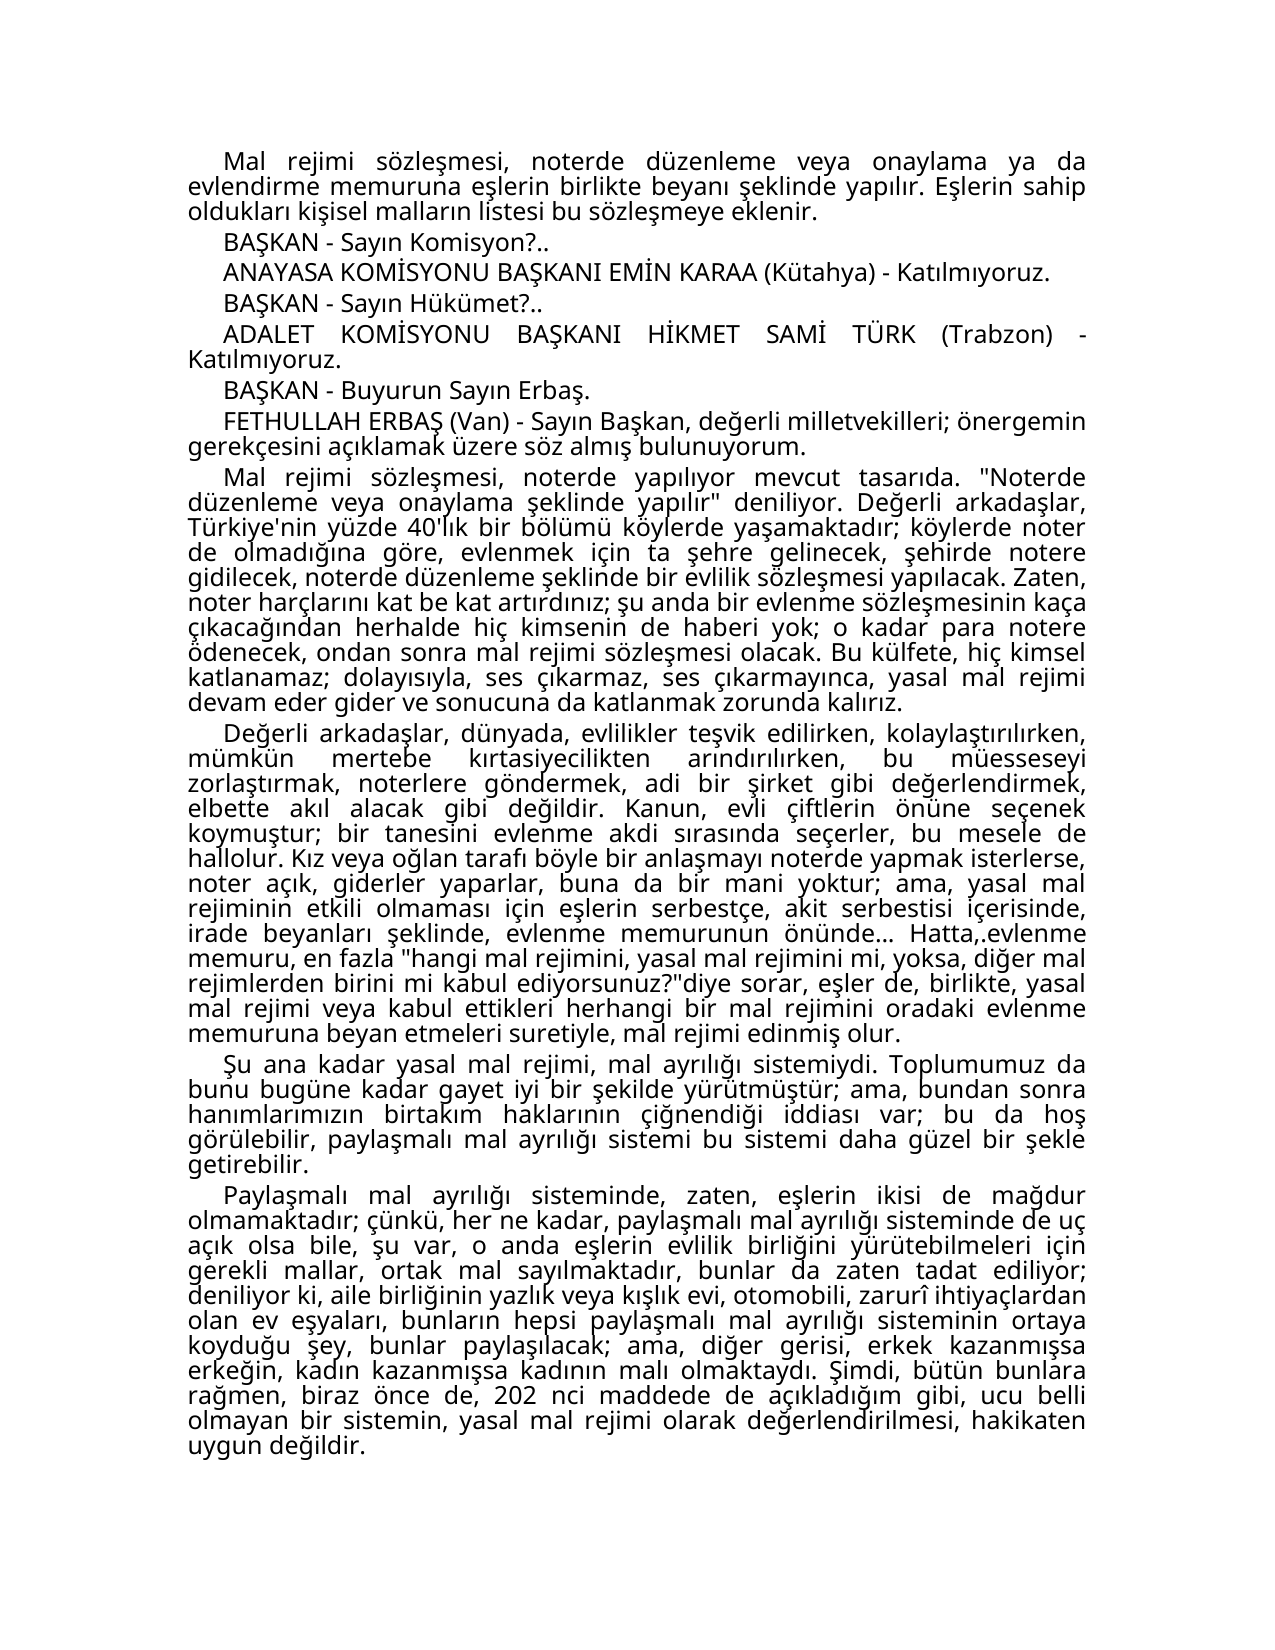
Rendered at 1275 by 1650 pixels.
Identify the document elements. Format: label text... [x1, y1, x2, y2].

text Mal rejimi sözleşmesi, noterde düzenleme veya onaylama ya da evlendirme memuruna eşlerin birlikte beyanı şeklinde yapılır. Eşlerin sahip oldukları kişisel malların listesi bu sözleşmeye eklenir. [187, 150, 1087, 225]
text BAŞKAN - Buyurun Sayın Erbaş. [187, 380, 1087, 405]
text FETHULLAH ERBAŞ (Van) - Sayın Başkan, değerli milletvekilleri; önergemin gerekçesini açıklamak üzere söz almış bulunuyorum. [187, 411, 1087, 461]
text ANAYASA KOMİSYONU BAŞKANI EMİN KARAA (Kütahya) - Katılmıyoruz. [187, 262, 1087, 287]
text BAŞKAN - Sayın Komisyon?.. [187, 231, 1087, 256]
text Mal rejimi sözleşmesi, noterde yapılıyor mevcut tasarıda. "Noterde düzenleme veya onaylama şeklinde yapılır" deniliyor. Değerli arkadaşlar, Türkiye'nin yüzde 40'lık bir bölümü köylerde yaşamaktadır; köylerde noter de olmadığına göre, evlenmek için ta şehre gelinecek, şehirde notere gidilecek, noterde düzenleme şeklinde bir evlilik sözleşmesi yapılacak. Zaten, noter harçlarını kat be kat artırdınız; şu anda bir evlenme sözleşmesinin kaça çıkacağından herhalde hiç kimsenin de haberi yok; o kadar para notere ödenecek, ondan sonra mal rejimi sözleşmesi olacak. Bu külfete, hiç kimsel katlanamaz; dolayısıyla, ses çıkarmaz, ses çıkarmayınca, yasal mal rejimi devam eder gider ve sonucuna da katlanmak zorunda kalırız. [187, 467, 1087, 717]
text ADALET KOMİSYONU BAŞKANI HİKMET SAMİ TÜRK (Trabzon) - Katılmıyoruz. [187, 324, 1087, 374]
text Paylaşmalı mal ayrılığı sisteminde, zaten, eşlerin ikisi de mağdur olmamaktadır; çünkü, her ne kadar, paylaşmalı mal ayrılığı sisteminde de uç açık olsa bile, şu var, o anda eşlerin evlilik birliğini yürütebilmeleri için gerekli mallar, ortak mal sayılmaktadır, bunlar da zaten tadat ediliyor; deniliyor ki, aile birliğinin yazlık veya kışlık evi, otomobili, zarurî ihtiyaçlardan olan ev eşyaları, bunların hepsi paylaşmalı mal ayrılığı sisteminin ortaya koyduğu şey, bunlar paylaşılacak; ama, diğer gerisi, erkek kazanmışsa erkeğin, kadın kazanmışsa kadının malı olmaktaydı. Şimdi, bütün bunlara rağmen, biraz önce de, 202 nci maddede de açıkladığım gibi, ucu belli olmayan bir sistemin, yasal mal rejimi olarak değerlendirilmesi, hakikaten uygun değildir. [187, 1184, 1087, 1459]
text Değerli arkadaşlar, dünyada, evlilikler teşvik edilirken, kolaylaştırılırken, mümkün mertebe kırtasiyecilikten arındırılırken, bu müesseseyi zorlaştırmak, noterlere göndermek, adi bir şirket gibi değerlendirmek, elbette akıl alacak gibi değildir. Kanun, evli çiftlerin önüne seçenek koymuştur; bir tanesini evlenme akdi sırasında seçerler, bu mesele de hallolur. Kız veya oğlan tarafı böyle bir anlaşmayı noterde yapmak isterlerse, noter açık, giderler yaparlar, buna da bir mani yoktur; ama, yasal mal rejiminin etkili olmaması için eşlerin serbestçe, akit serbestisi içerisinde, irade beyanları şeklinde, evlenme memurunun önünde... Hatta,.evlenme memuru, en fazla "hangi mal rejimini, yasal mal rejimini mi, yoksa, diğer mal rejimlerden birini mi kabul ediyorsunuz?"diye sorar, eşler de, birlikte, yasal mal rejimi veya kabul ettikleri herhangi bir mal rejimini oradaki evlenme memuruna beyan etmeleri suretiyle, mal rejimi edinmiş olur. [187, 722, 1087, 1047]
text BAŞKAN - Sayın Hükümet?.. [187, 293, 1087, 318]
text Şu ana kadar yasal mal rejimi, mal ayrılığı sistemiydi. Toplumumuz da bunu bugüne kadar gayet iyi bir şekilde yürütmüştür; ama, bundan sonra hanımlarımızın birtakım haklarının çiğnendiği iddiası var; bu da hoş görülebilir, paylaşmalı mal ayrılığı sistemi bu sistemi daha güzel bir şekle getirebilir. [187, 1053, 1087, 1178]
